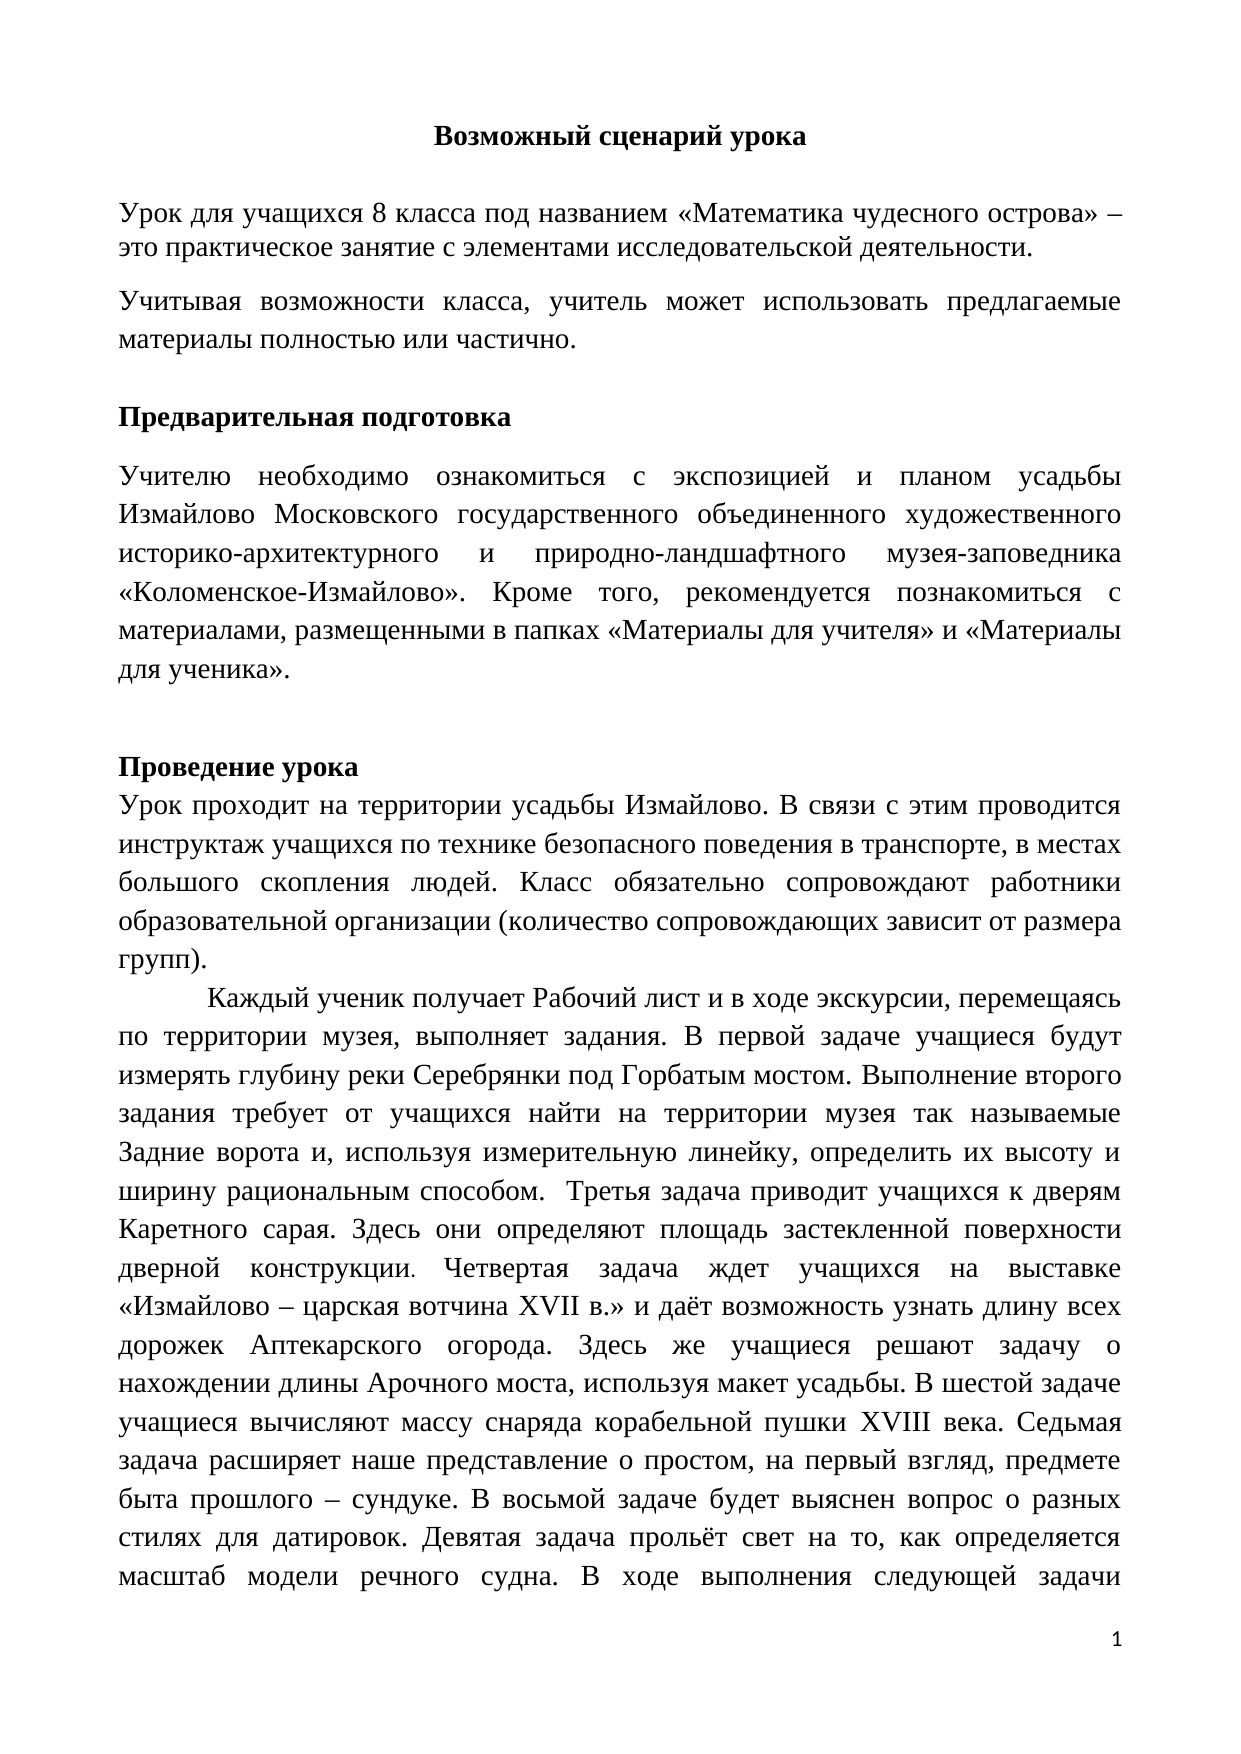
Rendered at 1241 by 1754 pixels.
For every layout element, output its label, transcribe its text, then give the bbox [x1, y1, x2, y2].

text Урок для учащихся 8 класса под названием «Математика чудесного острова» – это практическое занятие с элементами исследовательской деятельности. [118, 195, 1122, 262]
text Возможный сценарий урока [118, 118, 1122, 152]
text Урок проходит на территории усадьбы Измайлово. В связи с этим проводится инструктаж учащихся по технике безопасного поведения в транспорте, в местах большого скопления людей. Класс обязательно сопровождают работники образовательной организации (количество сопровождающих зависит от размера групп). [118, 787, 1122, 975]
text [118, 980, 1122, 1592]
text Учителю необходимо ознакомиться с экспозицией и планом усадьбы Измайлово Московского государственного объединенного художественного историко-архитектурного и природно-ландшафтного музея-заповедника «Коломенское-Измайлово». Кроме того, рекомендуется познакомиться с материалами, размещенными в папках «Материалы для учителя» и «Материалы для ученика». [118, 458, 1122, 684]
text Проведение урока [118, 749, 1122, 782]
text Предварительная подготовка [118, 399, 1122, 432]
text Учитывая возможности класса, учитель может использовать предлагаемые материалы полностью или частично. [118, 283, 1122, 355]
